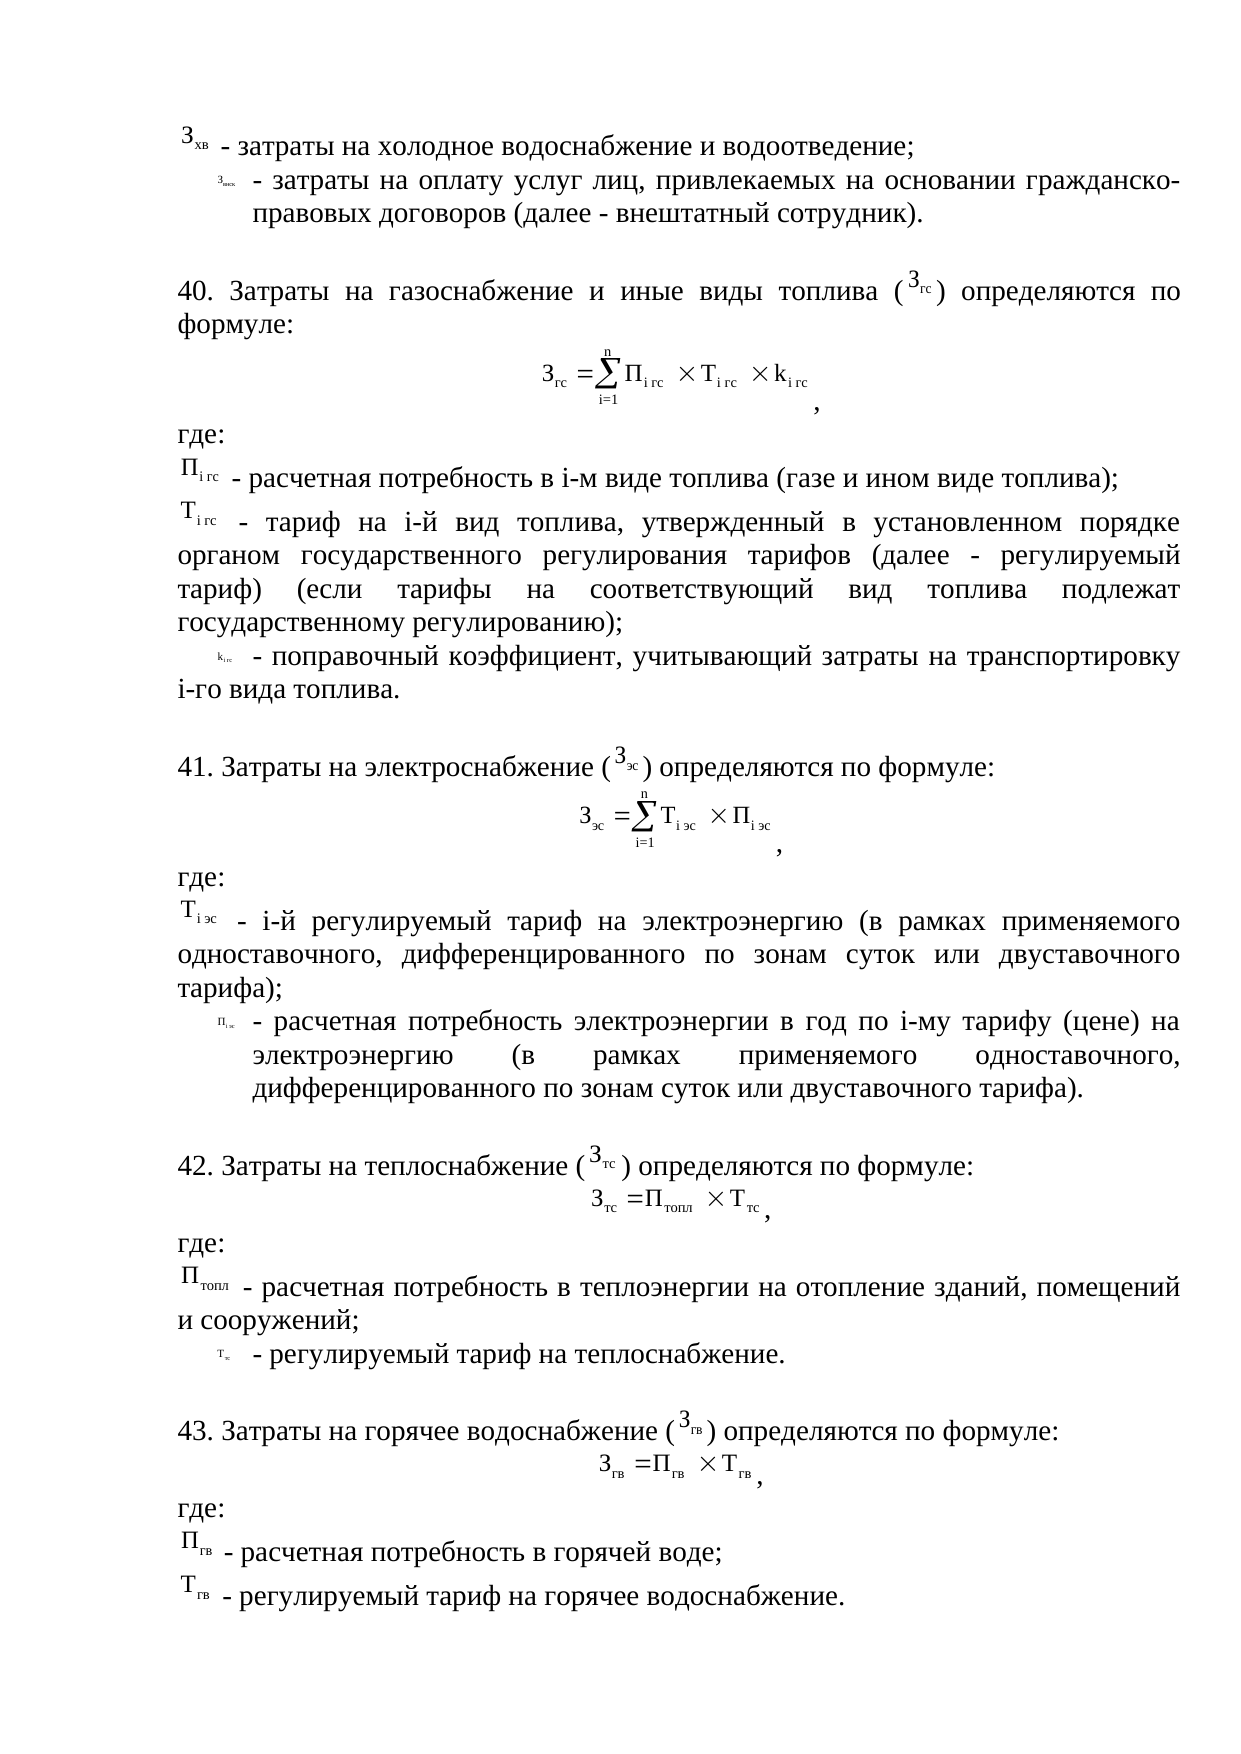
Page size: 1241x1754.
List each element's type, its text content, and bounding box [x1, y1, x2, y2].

text - расчетная потребность в теплоэнергии на отопление зданий, помещений и сооружений; [177, 1258, 1181, 1336]
text - затраты на холодное водоснабжение и водоотведение; [177, 118, 1181, 162]
text , [177, 340, 1181, 416]
text где: [177, 416, 1181, 450]
text - расчетная потребность в горячей воде; [177, 1524, 1181, 1568]
text 43. Затраты на горячее водоснабжение () определяются по формуле: [177, 1403, 1181, 1447]
text - тариф на i-й вид топлива, утвержденный в установленном порядке органом государственного регулирования тарифов (далее - регулируемый тариф) (если тарифы на соответствующий вид топлива подлежат государственному регулированию); [177, 494, 1181, 638]
text где: [177, 859, 1181, 892]
text 40. Затраты на газоснабжение и иные виды топлива () определяются по формуле: [177, 262, 1181, 340]
text - i-й регулируемый тариф на электроэнергию (в рамках применяемого одноставочного, дифференцированного по зонам суток или двуставочного тарифа); [177, 892, 1181, 1003]
text где: [177, 1225, 1181, 1258]
text - расчетная потребность в i-м виде топлива (газе и ином виде топлива); [177, 450, 1181, 494]
list - затраты на оплату услуг лиц, привлекаемых на основании гражданско-правовых договоров (далее - внештатный сотрудник). [215, 162, 1181, 229]
text , [177, 782, 1181, 859]
list - поправочный коэффициент, учитывающий затраты на транспортировку i-го вида топлива. [177, 638, 1181, 705]
text 42. Затраты на теплоснабжение () определяются по формуле: [177, 1137, 1181, 1181]
text - регулируемый тариф на горячее водоснабжение. [177, 1568, 1181, 1611]
text где: [177, 1490, 1181, 1524]
list - расчетная потребность электроэнергии в год по i-му тарифу (цене) на электроэнергию (в рамках применяемого одноставочного, дифференцированного по зонам суток или двуставочного тарифа). [215, 1003, 1181, 1104]
text , [177, 1447, 1181, 1490]
text 41. Затраты на электроснабжение () определяются по формуле: [177, 739, 1181, 782]
text , [177, 1181, 1181, 1225]
list - регулируемый тариф на теплоснабжение. [215, 1336, 1181, 1369]
